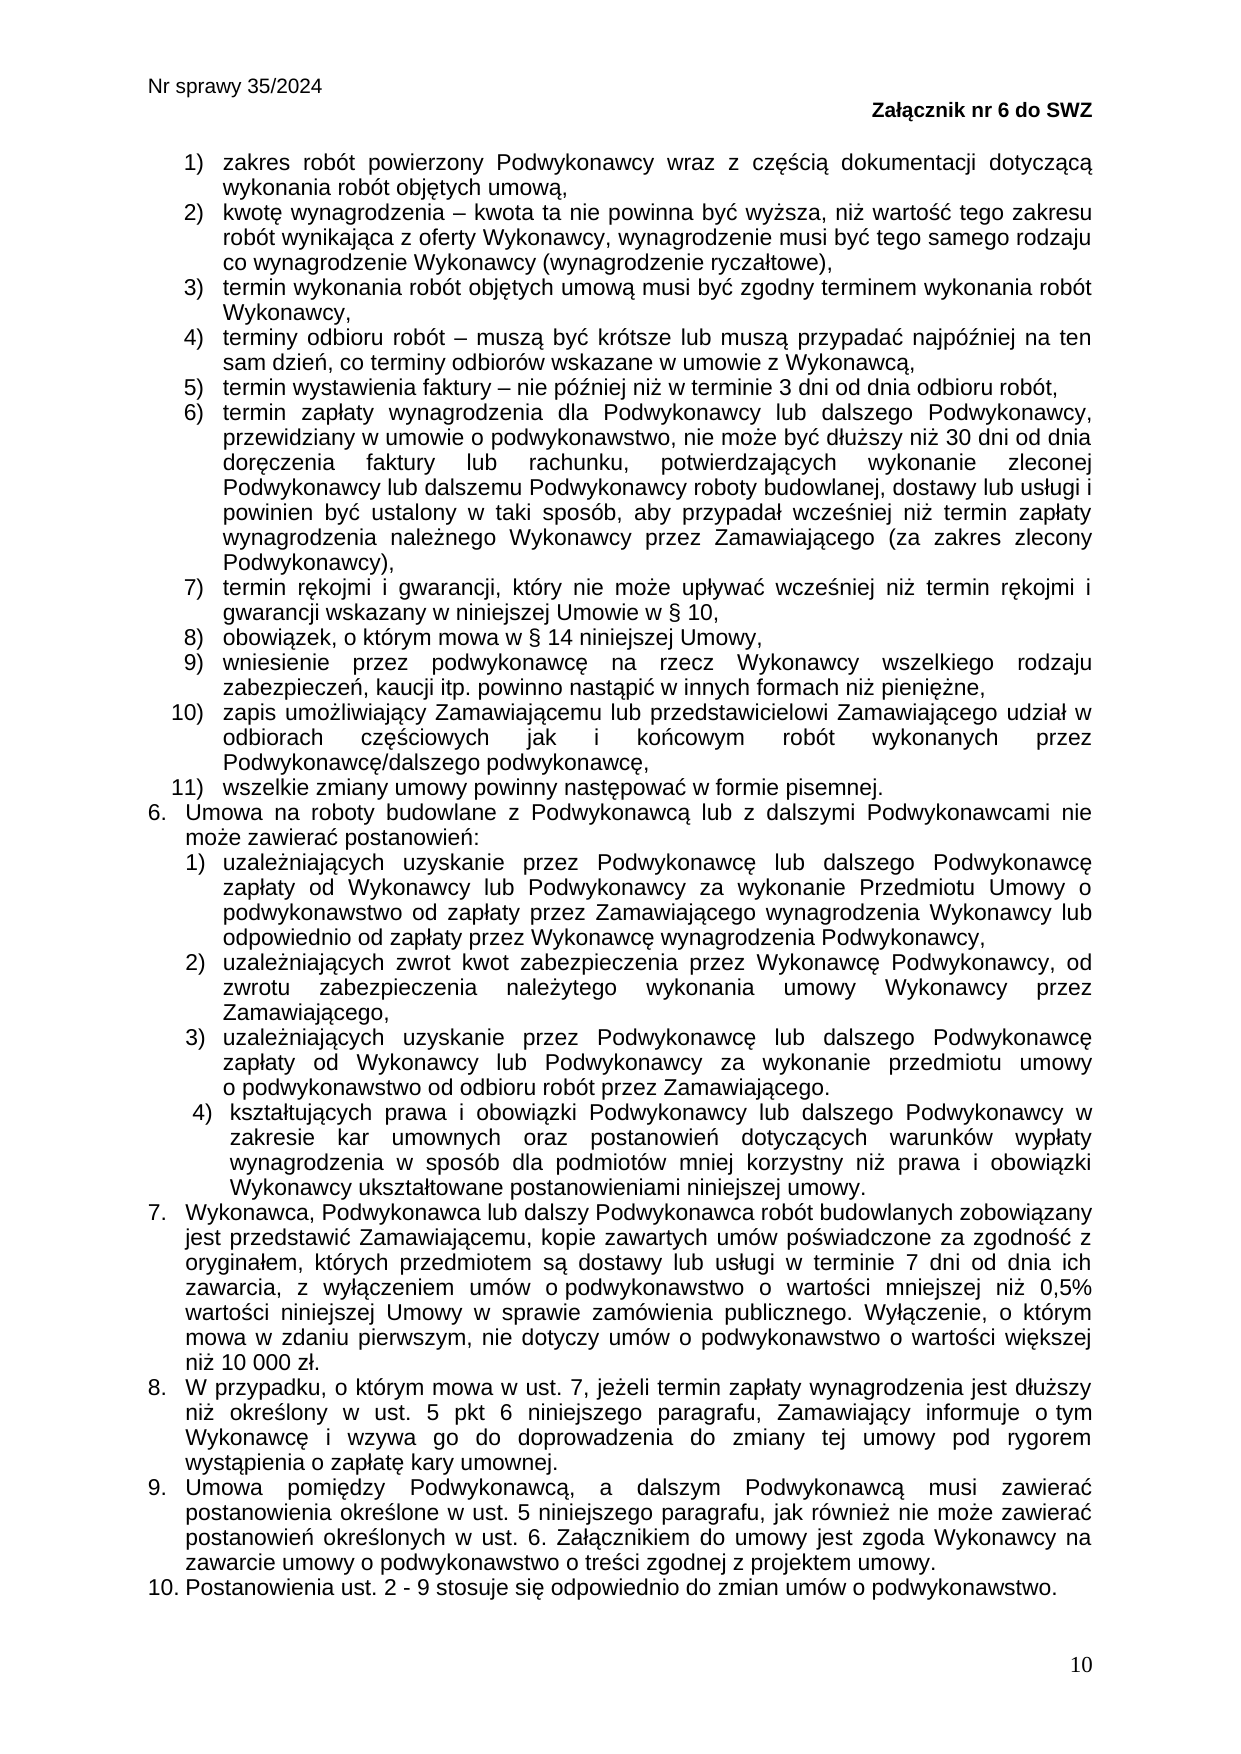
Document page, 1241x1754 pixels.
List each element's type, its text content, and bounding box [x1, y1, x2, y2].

list kwotę wynagrodzenia – kwota ta nie powinna być wyższa, niż wartość tego zakresu robót wynikająca z oferty Wykonawcy, wynagrodzenie musi być tego samego rodzaju co wynagrodzenie Wykonawcy (wynagrodzenie ryczałtowe), [204, 201, 1092, 276]
list zapis umożliwiający Zamawiającemu lub przedstawicielowi Zamawiającego udział w odbiorach częściowych jak i końcowym robót wykonanych przez Podwykonawcę/dalszego podwykonawcę, [204, 701, 1092, 776]
list W przypadku, o którym mowa w ust. 7, jeżeli termin zapłaty wynagrodzenia jest dłuższy niż określony w ust. 5 pkt 6 niniejszego paragrafu, Zamawiający informuje o tym Wykonawcę i wzywa go do doprowadzenia do zmiany tej umowy pod rygorem wystąpienia o zapłatę kary umownej. [148, 1376, 1092, 1476]
list wniesienie przez podwykonawcę na rzecz Wykonawcy wszelkiego rodzaju zabezpieczeń, kaucji itp. powinno nastąpić w innych formach niż pieniężne, [204, 651, 1092, 701]
list termin wykonania robót objętych umową musi być zgodny terminem wykonania robót Wykonawcy, [204, 276, 1092, 326]
list termin rękojmi i gwarancji, który nie może upływać wcześniej niż termin rękojmi i gwarancji wskazany w niniejszej Umowie w § 10, [204, 576, 1092, 626]
list termin zapłaty wynagrodzenia dla Podwykonawcy lub dalszego Podwykonawcy, przewidziany w umowie o podwykonawstwo, nie może być dłuższy niż 30 dni od dnia doręczenia faktury lub rachunku, potwierdzających wykonanie zleconej Podwykonawcy lub dalszemu Podwykonawcy roboty budowlanej, dostawy lub usługi i powinien być ustalony w taki sposób, aby przypadał wcześniej niż termin zapłaty wynagrodzenia należnego Wykonawcy przez Zamawiającego (za zakres zlecony Podwykonawcy), [204, 401, 1092, 576]
list zakres robót powierzony Podwykonawcy wraz z częścią dokumentacji dotyczącą wykonania robót objętych umową, [204, 151, 1092, 201]
list termin wystawienia faktury – nie później niż w terminie 3 dni od dnia odbioru robót, [204, 376, 1092, 401]
list terminy odbioru robót – muszą być krótsze lub muszą przypadać najpóźniej na ten sam dzień, co terminy odbiorów wskazane w umowie z Wykonawcą, [204, 326, 1092, 376]
list uzależniających uzyskanie przez Podwykonawcę lub dalszego Podwykonawcę zapłaty od Wykonawcy lub Podwykonawcy za wykonanie Przedmiotu Umowy o podwykonawstwo od zapłaty przez Zamawiającego wynagrodzenia Wykonawcy lub odpowiednio od zapłaty przez Wykonawcę wynagrodzenia Podwykonawcy, [185, 851, 1092, 951]
list Umowa pomiędzy Podwykonawcą, a dalszym Podwykonawcą musi zawierać postanowienia określone w ust. 5 niniejszego paragrafu, jak również nie może zawierać postanowień określonych w ust. 6. Załącznikiem do umowy jest zgoda Wykonawcy na zawarcie umowy o podwykonawstwo o treści zgodnej z projektem umowy. [148, 1476, 1092, 1576]
list uzależniających zwrot kwot zabezpieczenia przez Wykonawcę Podwykonawcy, od zwrotu zabezpieczenia należytego wykonania umowy Wykonawcy przez Zamawiającego, [185, 951, 1092, 1026]
list Postanowienia ust. 2 - 9 stosuje się odpowiednio do zmian umów o podwykonawstwo. [148, 1576, 1092, 1601]
list kształtujących prawa i obowiązki Podwykonawcy lub dalszego Podwykonawcy w zakresie kar umownych oraz postanowień dotyczących warunków wypłaty wynagrodzenia w sposób dla podmiotów mniej korzystny niż prawa i obowiązki Wykonawcy ukształtowane postanowieniami niniejszej umowy. [192, 1101, 1092, 1201]
list Wykonawca, Podwykonawca lub dalszy Podwykonawca robót budowlanych zobowiązany jest przedstawić Zamawiającemu, kopie zawartych umów poświadczone za zgodność z oryginałem, których przedmiotem są dostawy lub usługi w terminie 7 dni od dnia ich zawarcia, z wyłączeniem umów o podwykonawstwo o wartości mniejszej niż 0,5% wartości niniejszej Umowy w sprawie zamówienia publicznego. Wyłączenie, o którym mowa w zdaniu pierwszym, nie dotyczy umów o podwykonawstwo o wartości większej niż 10 000 zł. [148, 1201, 1092, 1376]
list Umowa na roboty budowlane z Podwykonawcą lub z dalszymi Podwykonawcami nie może zawierać postanowień: [148, 801, 1092, 851]
list uzależniających uzyskanie przez Podwykonawcę lub dalszego Podwykonawcę zapłaty od Wykonawcy lub Podwykonawcy za wykonanie przedmiotu umowy o podwykonawstwo od odbioru robót przez Zamawiającego. [185, 1026, 1092, 1101]
list wszelkie zmiany umowy powinny następować w formie pisemnej. [204, 776, 1092, 801]
list obowiązek, o którym mowa w § 14 niniejszej Umowy, [204, 626, 1092, 651]
